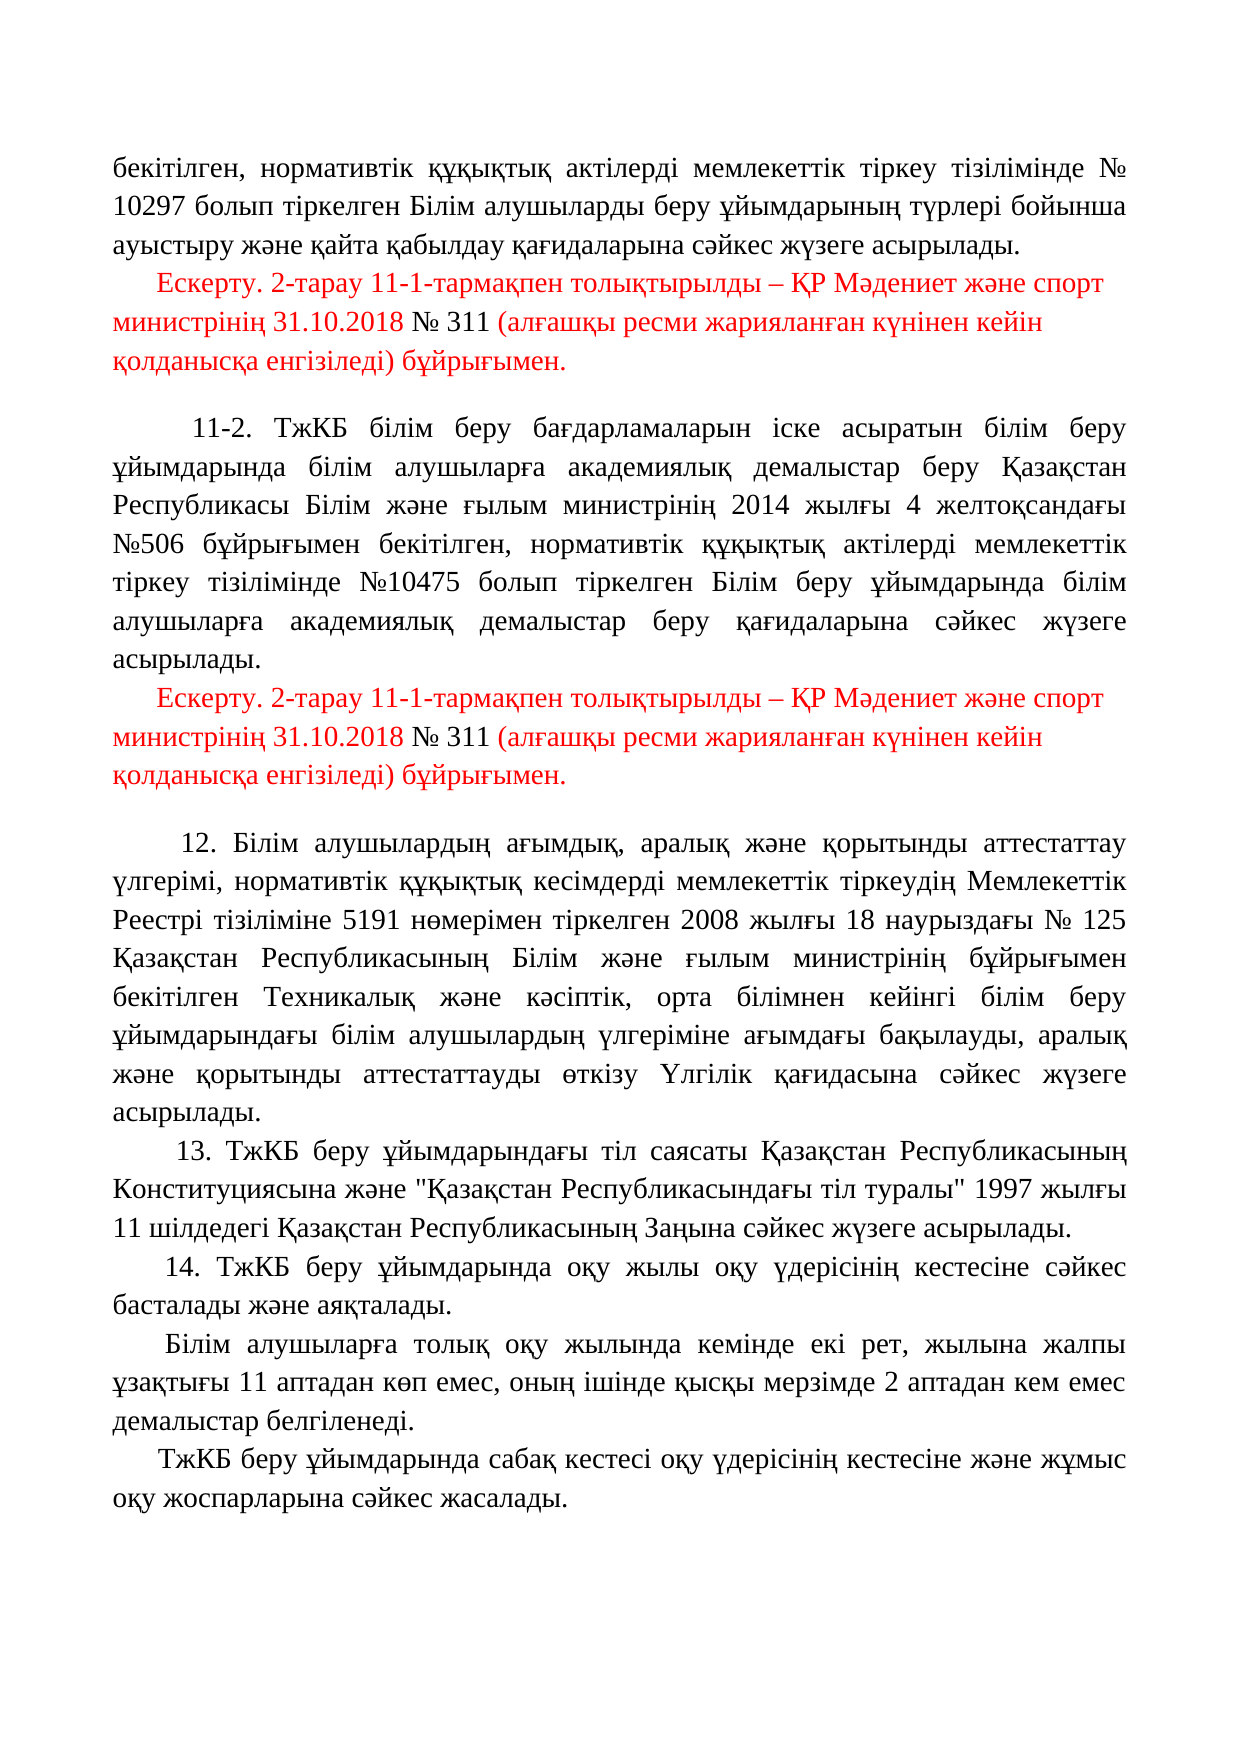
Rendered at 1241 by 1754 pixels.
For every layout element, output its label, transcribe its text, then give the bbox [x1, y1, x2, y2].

text ТжКБ беру ұйымдарында сабақ кестесі оқу үдерісінің кестесіне және жұмыс оқу жоспарларына сәйкес жасалaды. [112, 1441, 1128, 1513]
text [112, 150, 1128, 261]
text 14. ТжКБ беру ұйымдарында оқу жылы оқу үдерісінің кестесіне сәйкес басталады және аяқталады. [112, 1249, 1128, 1321]
text 11-2. ТжКБ білім беру бағдарламаларын іске асыратын білім беру ұйымдарында білім алушыларға академиялық демалыстар беру Қазақстан Республикасы Білім және ғылым министрінің 2014 жылғы 4 желтоқсандағы №506 бұйрығымен бекітілген, нормативтік құқықтық актілерді мемлекеттік тіркеу тізілімінде №10475 болып тіркелген Білім беру ұйымдарында білім алушыларға академиялық демалыстар беру қағидаларына сәйкес жүзеге асырылады. [112, 410, 1128, 675]
text Ескерту. 2-тарау 11-1-тармақпен толықтырылды – ҚР Мәдениет және спорт министрінің 31.10.2018 № 311 (алғашқы ресми жарияланған күнінен кейін қолданысқа енгізіледі) бұйрығымен. [112, 266, 1128, 406]
text Білім алушыларға толық оқу жылында кемінде екі рет, жылына жалпы ұзақтығы 11 аптадан көп емес, оның ішінде қысқы мерзімде 2 аптадан кем емес демалыстар белгіленеді. [112, 1326, 1128, 1436]
text Ескерту. 2-тарау 11-1-тармақпен толықтырылды – ҚР Мәдениет және спорт министрінің 31.10.2018 № 311 (алғашқы ресми жарияланған күнінен кейін қолданысқа енгізіледі) бұйрығымен. [112, 680, 1128, 821]
text 12. Білім алушылардың ағымдық, аралық және қорытынды аттестаттау үлгерімі, нормативтік құқықтық кесімдерді мемлекеттік тіркеудің Мемлекеттік Реестрі тізіліміне 5191 нөмерімен тіркелген 2008 жылғы 18 наурыздағы № 125 Қазақстан Республикасының Білім және ғылым министрінің бұйрығымен бекітілген Техникалық және кәсіптік, орта білімнен кейінгі білім беру ұйымдарындағы білім алушылардың үлгеріміне ағымдағы бақылауды, аралық және қорытынды аттестаттауды өткізу Үлгілік қағидасына сәйкес жүзеге асырылады. [112, 825, 1128, 1128]
text 13. ТжКБ беру ұйымдарындағы тіл саясаты Қазақстан Республикасының Конституциясына және "Қазақстан Республикасындағы тіл туралы" 1997 жылғы 11 шілдедегі Қазақстан Республикасының Заңына сәйкес жүзеге асырылады. [112, 1133, 1128, 1244]
